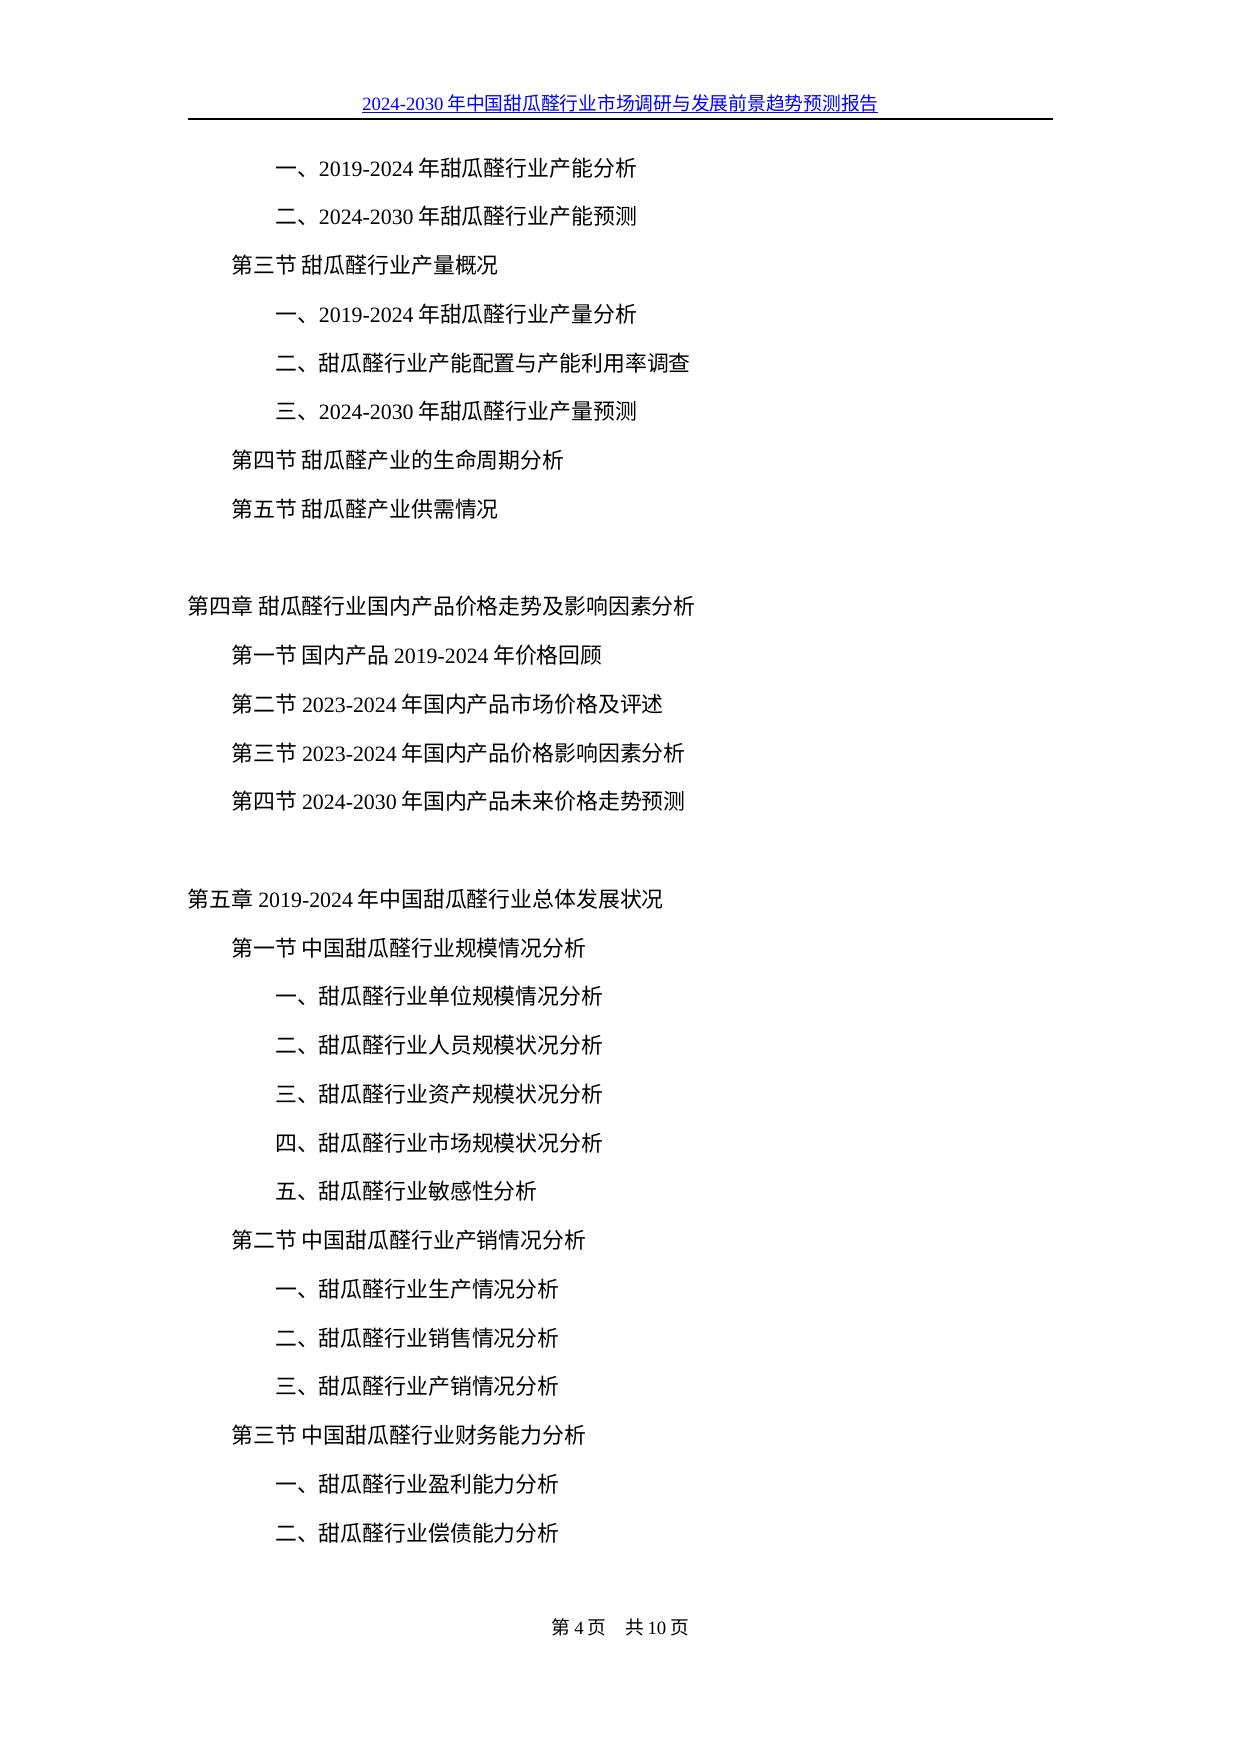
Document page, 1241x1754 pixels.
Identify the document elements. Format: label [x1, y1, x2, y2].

text [187, 150, 1053, 1548]
